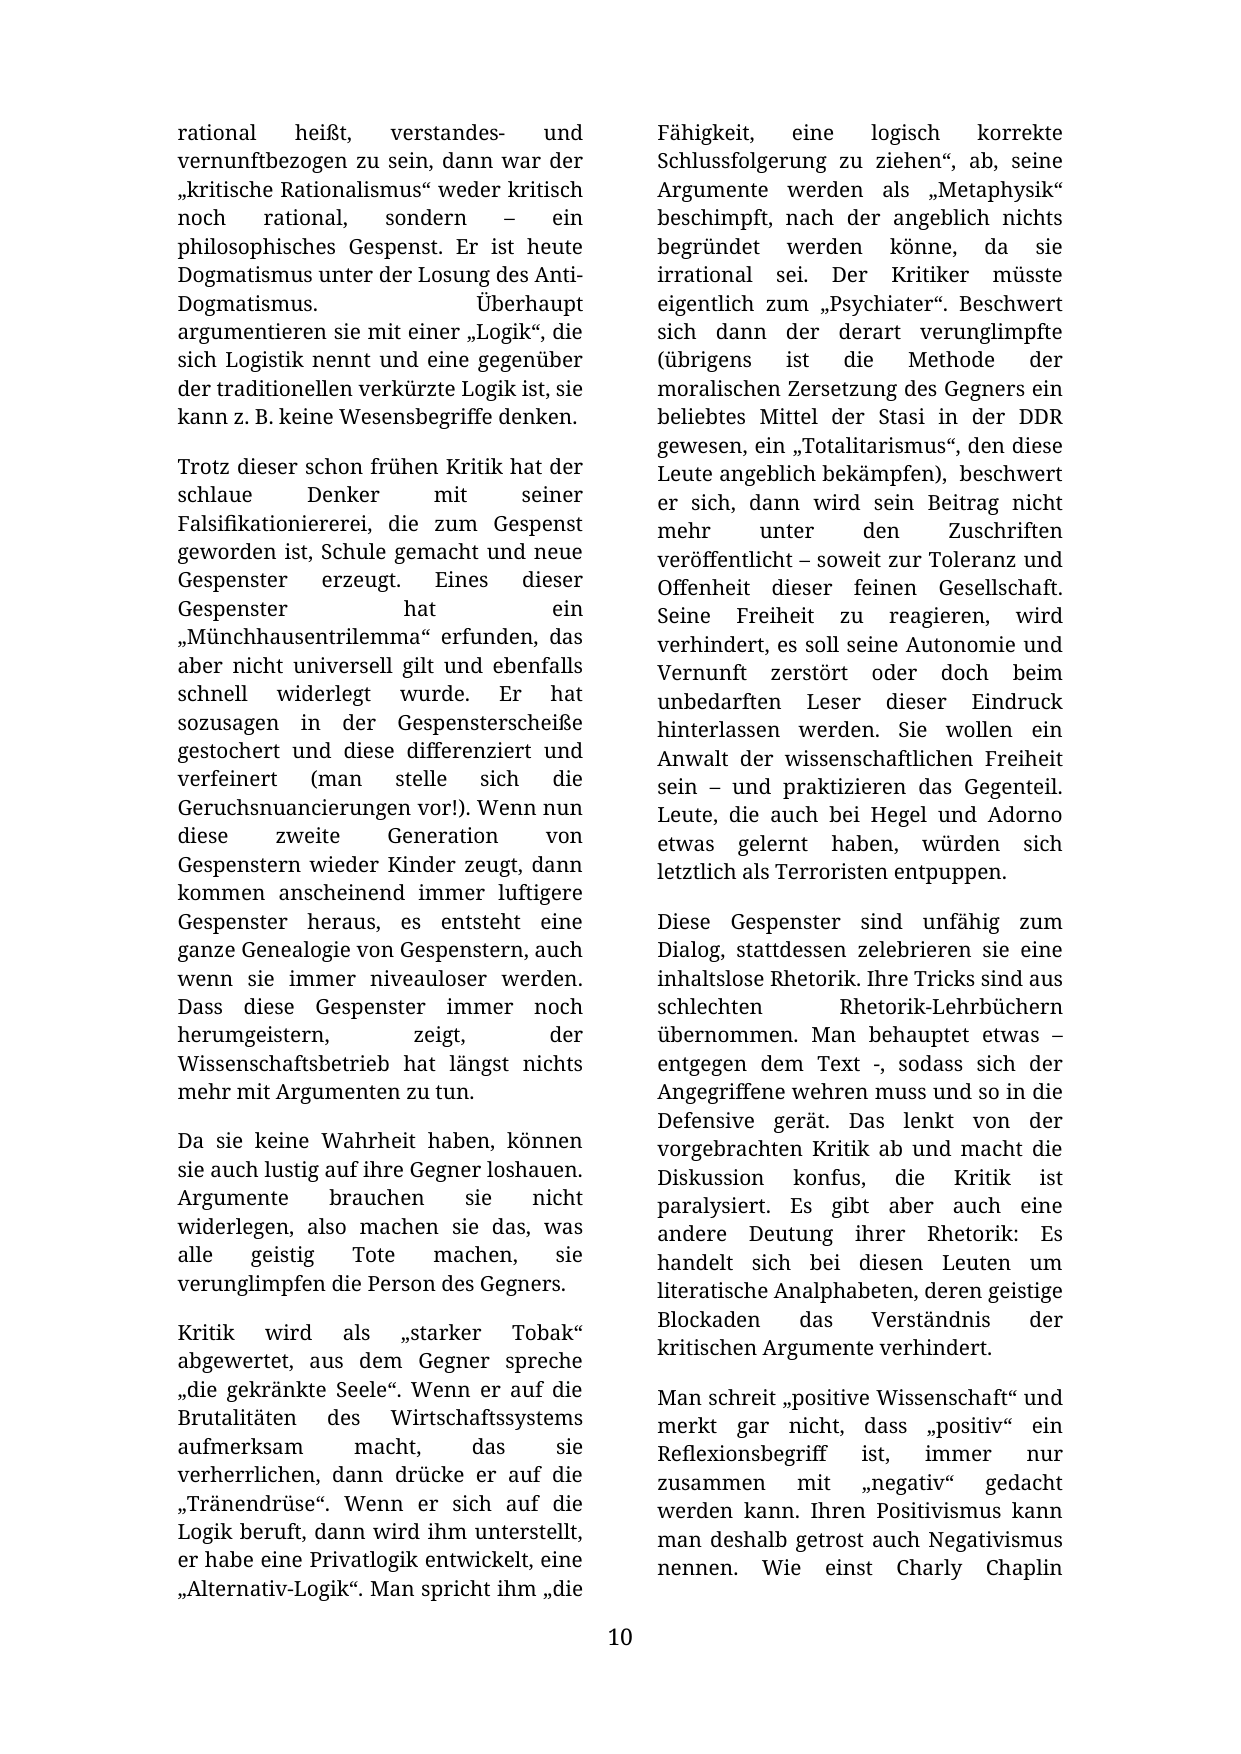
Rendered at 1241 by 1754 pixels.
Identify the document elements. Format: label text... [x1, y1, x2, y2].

text Kritik wird als „starker Tobak“ abgewertet, aus dem Gegner spreche „die gekränkte Seele“. Wenn er auf die Brutalitäten des Wirtschaftssystems aufmerksam macht, das sie verherrlichen, dann drücke er auf die „Tränendrüse“. Wenn er sich auf die Logik beruft, dann wird ihm unterstellt, er habe eine Privatlogik entwickelt, eine „Alternativ-Logik“. Man spricht ihm „die Fähigkeit, eine logisch korrekte Schlussfolgerung zu ziehen“, ab, seine Argumente werden als „Metaphysik“ beschimpft, nach der angeblich nichts begründet werden könne, da sie irrational sei. Der Kritiker müsste eigentlich zum „Psychiater“. Beschwert sich dann der derart verunglimpfte (übrigens ist die Methode der moralischen Zersetzung des Gegners ein beliebtes Mittel der Stasi in der DDR gewesen, ein „Totalitarismus“, den diese Leute angeblich bekämpfen), beschwert er sich, dann wird sein Beitrag nicht mehr unter den Zuschriften veröffentlicht – soweit zur Toleranz und Offenheit dieser feinen Gesellschaft. Seine Freiheit zu reagieren, wird verhindert, es soll seine Autonomie und Vernunft zerstört oder doch beim unbedarften Leser dieser Eindruck hinterlassen werden. Sie wollen ein Anwalt der wissenschaftlichen Freiheit sein – und praktizieren das Gegenteil. Leute, die auch bei Hegel und Adorno etwas gelernt haben, würden sich letztlich als Terroristen entpuppen. [657, 118, 1063, 886]
text Kritik wird als „starker Tobak“ abgewertet, aus dem Gegner spreche „die gekränkte Seele“. Wenn er auf die Brutalitäten des Wirtschaftssystems aufmerksam macht, das sie verherrlichen, dann drücke er auf die „Tränendrüse“. Wenn er sich auf die Logik beruft, dann wird ihm unterstellt, er habe eine Privatlogik entwickelt, eine „Alternativ-Logik“. Man spricht ihm „die Fähigkeit, eine logisch korrekte Schlussfolgerung zu ziehen“, ab, seine Argumente werden als „Metaphysik“ beschimpft, nach der angeblich nichts begründet werden könne, da sie irrational sei. Der Kritiker müsste eigentlich zum „Psychiater“. Beschwert sich dann der derart verunglimpfte (übrigens ist die Methode der moralischen Zersetzung des Gegners ein beliebtes Mittel der Stasi in der DDR gewesen, ein „Totalitarismus“, den diese Leute angeblich bekämpfen), beschwert er sich, dann wird sein Beitrag nicht mehr unter den Zuschriften veröffentlicht – soweit zur Toleranz und Offenheit dieser feinen Gesellschaft. Seine Freiheit zu reagieren, wird verhindert, es soll seine Autonomie und Vernunft zerstört oder doch beim unbedarften Leser dieser Eindruck hinterlassen werden. Sie wollen ein Anwalt der wissenschaftlichen Freiheit sein – und praktizieren das Gegenteil. Leute, die auch bei Hegel und Adorno etwas gelernt haben, würden sich letztlich als Terroristen entpuppen. [177, 1318, 583, 1602]
text Da sie keine Wahrheit haben, können sie auch lustig auf ihre Gegner loshauen. Argumente brauchen sie nicht widerlegen, also machen sie das, was alle geistig Tote machen, sie verunglimpfen die Person des Gegners. [177, 1127, 583, 1297]
text Trotz dieser schon frühen Kritik hat der schlaue Denker mit seiner Falsifikationiererei, die zum Gespenst geworden ist, Schule gemacht und neue Gespenster erzeugt. Eines dieser Gespenster hat ein „Münchhausentrilemma“ erfunden, das aber nicht universell gilt und ebenfalls schnell widerlegt wurde. Er hat sozusagen in der Gespensterscheiße gestochert und diese differenziert und verfeinert (man stelle sich die Geruchsnuancierungen vor!). Wenn nun diese zweite Generation von Gespenstern wieder Kinder zeugt, dann kommen anscheinend immer luftigere Gespenster heraus, es entsteht eine ganze Genealogie von Gespenstern, auch wenn sie immer niveauloser werden. Dass diese Gespenster immer noch herumgeistern, zeigt, der Wissenschaftsbetrieb hat längst nichts mehr mit Argumenten zu tun. [177, 452, 583, 1106]
text Diese Gespenster sind unfähig zum Dialog, stattdessen zelebrieren sie eine inhaltslose Rhetorik. Ihre Tricks sind aus schlechten Rhetorik-Lehrbüchern übernommen. Man behauptet etwas – entgegen dem Text -, sodass sich der Angegriffene wehren muss und so in die Defensive gerät. Das lenkt von der vorgebrachten Kritik ab und macht die Diskussion konfus, die Kritik ist paralysiert. Es gibt aber auch eine andere Deutung ihrer Rhetorik: Es handelt sich bei diesen Leuten um literatische Analphabeten, deren geistige Blockaden das Verständnis der kritischen Argumente verhindert. [657, 907, 1063, 1362]
